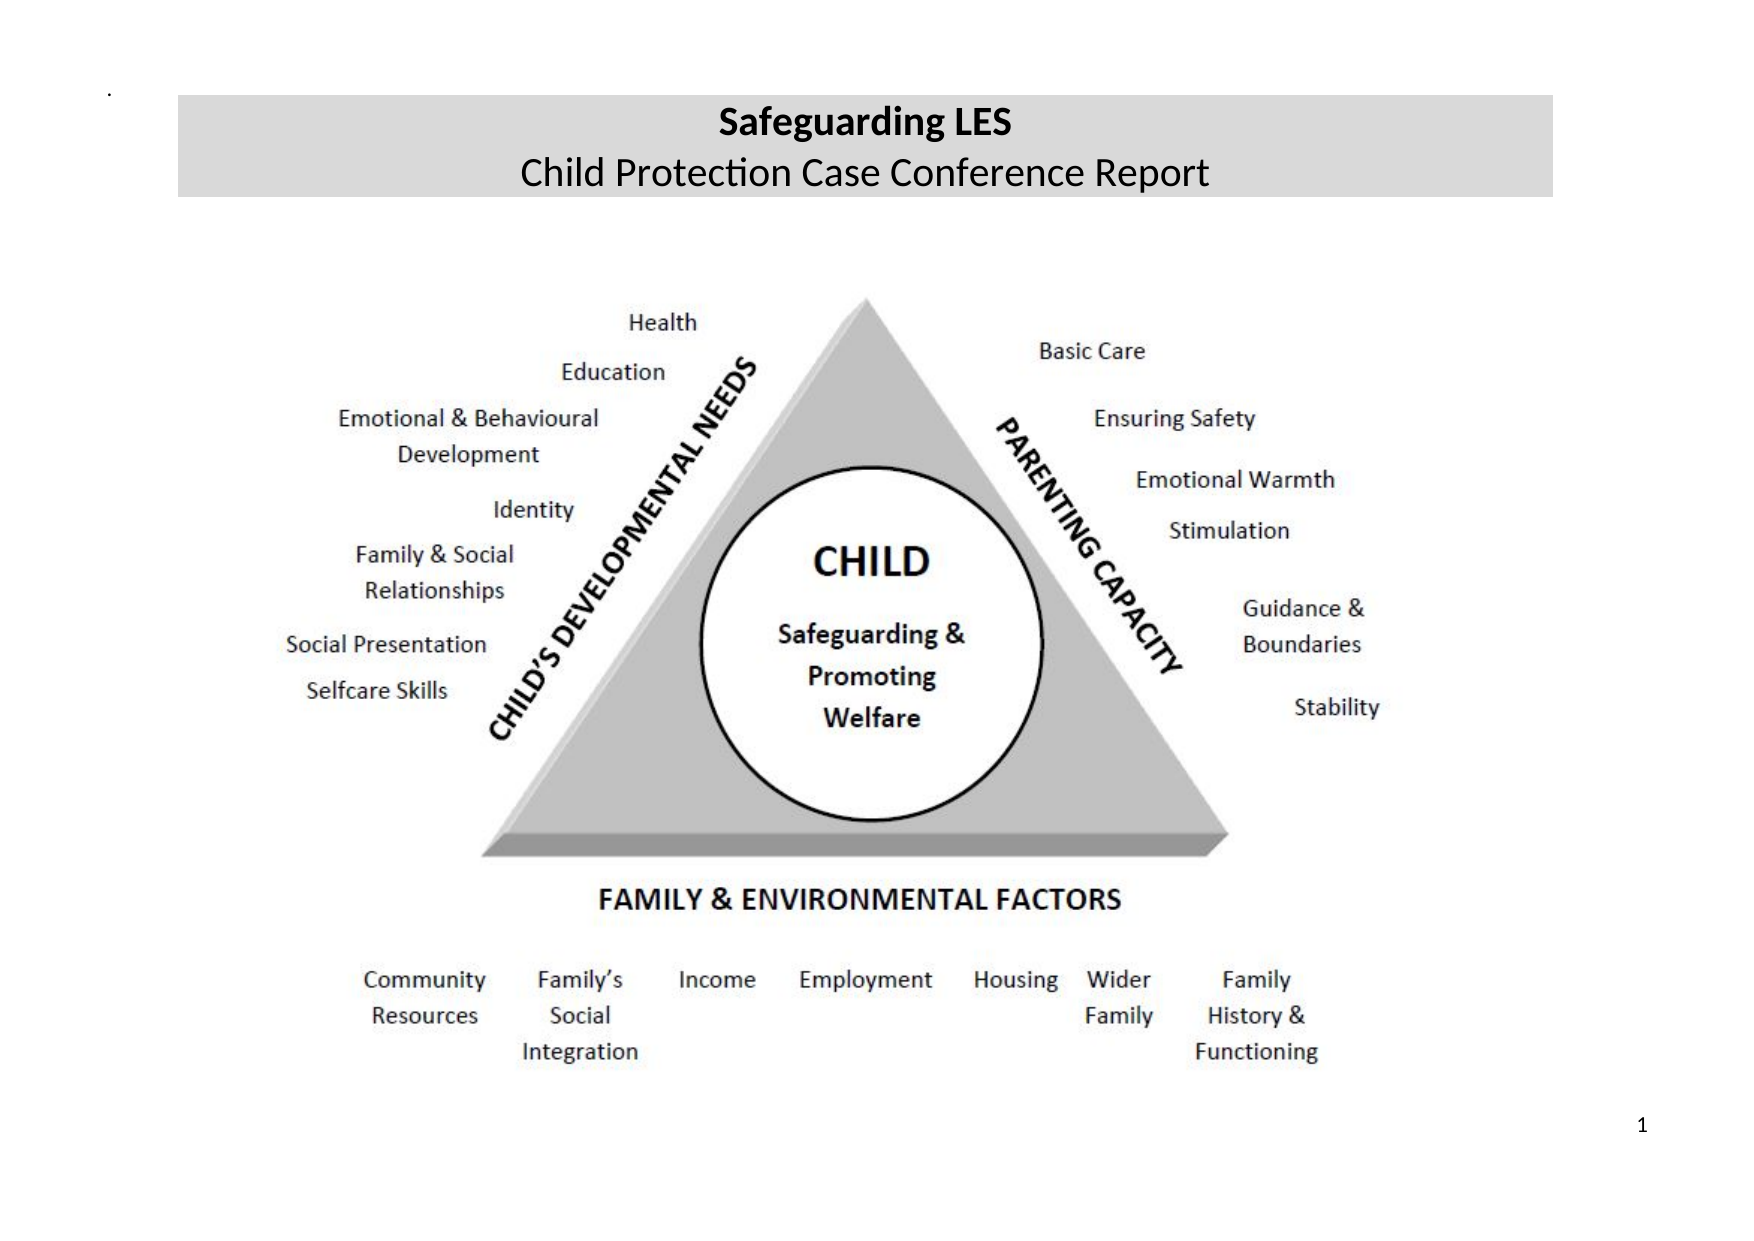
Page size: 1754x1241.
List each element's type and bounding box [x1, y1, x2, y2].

picture [253, 234, 1477, 1127]
